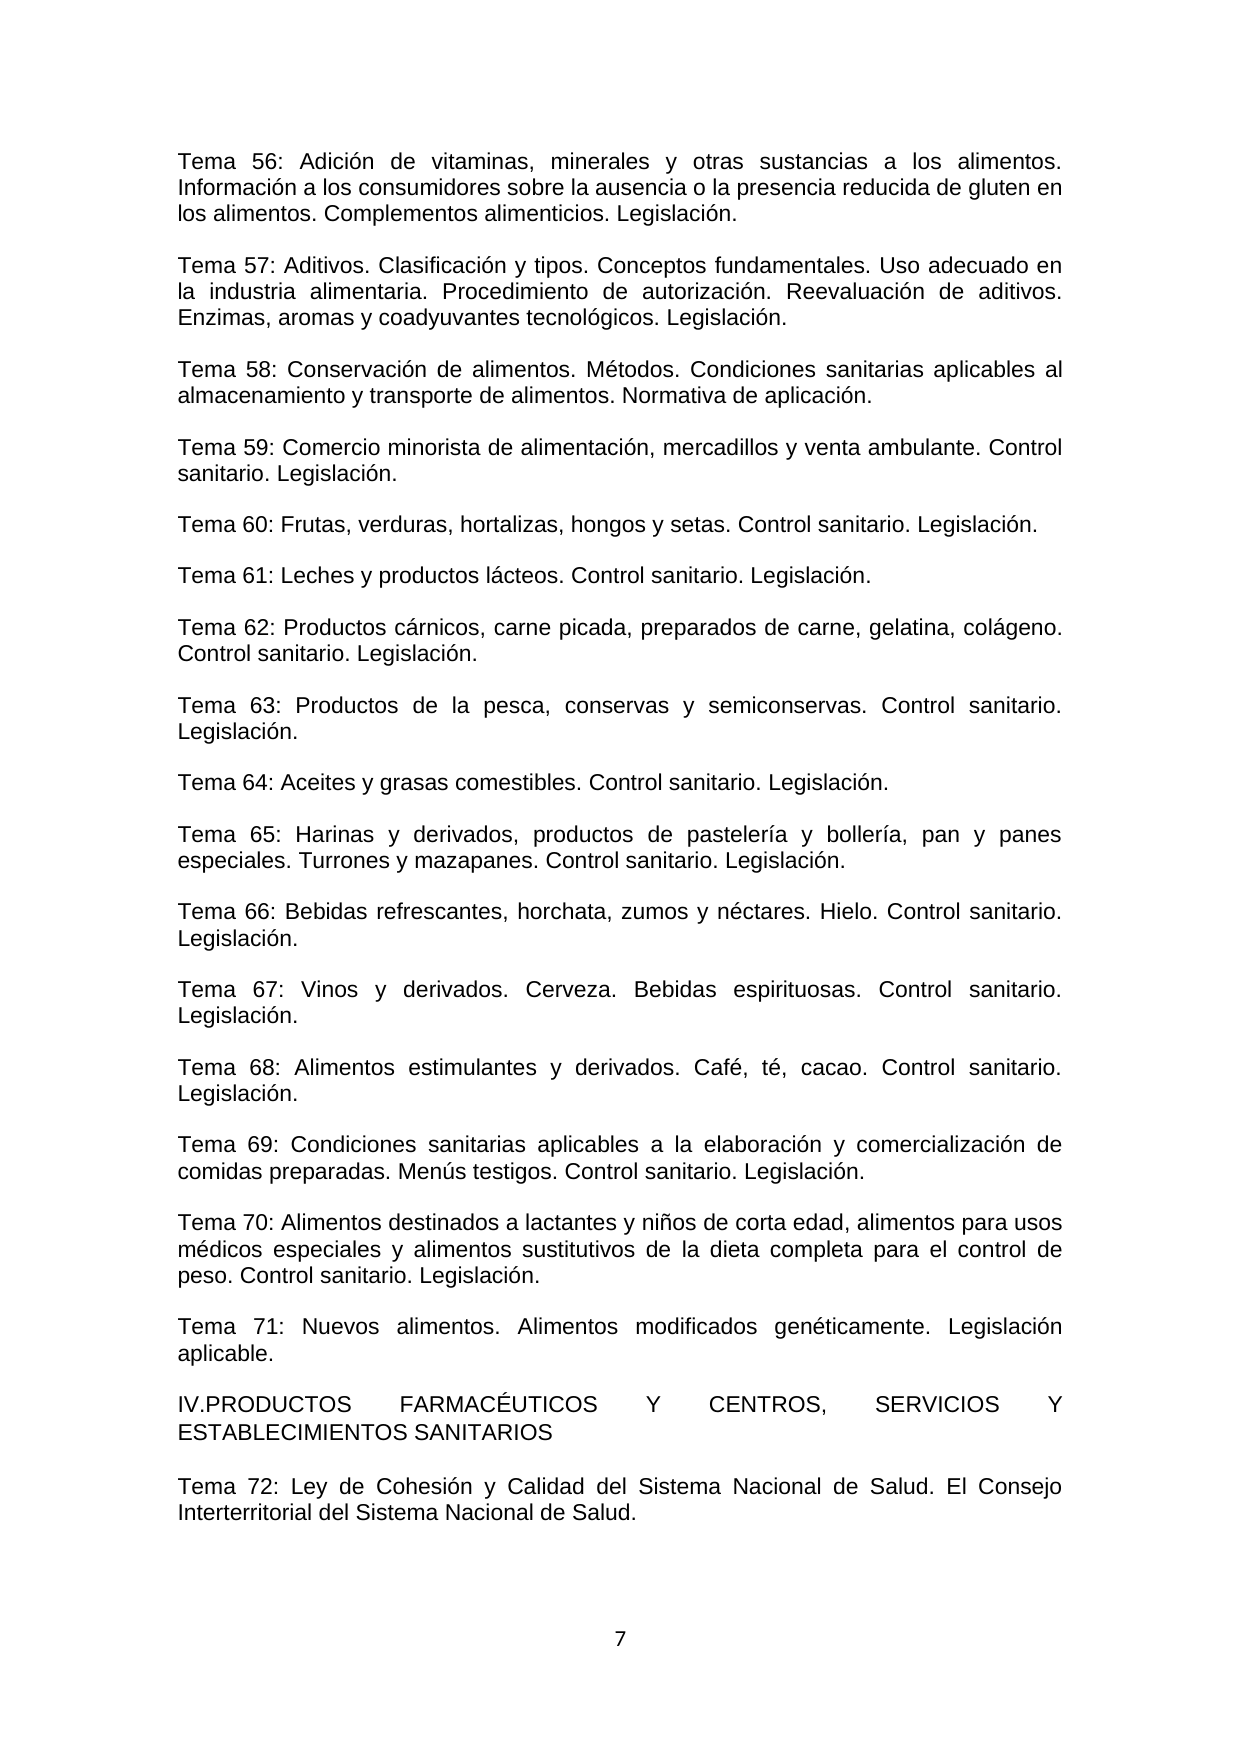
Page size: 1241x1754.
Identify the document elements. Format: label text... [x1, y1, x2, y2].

text Tema 64: Aceites y grasas comestibles. Control sanitario. Legislación. [177, 769, 1063, 796]
text Tema 67: Vinos y derivados. Cerveza. Bebidas espirituosas. Control sanitario. Legislación. [177, 976, 1063, 1029]
text Tema 59: Comercio minorista de alimentación, mercadillos y venta ambulante. Control sanitario. Legislación. [177, 433, 1063, 486]
text Tema 66: Bebidas refrescantes, horchata, zumos y néctares. Hielo. Control sanitario. Legislación. [177, 898, 1063, 951]
text Tema 69: Condiciones sanitarias aplicables a la elaboración y comercialización de comidas preparadas. Menús testigos. Control sanitario. Legislación. [177, 1131, 1063, 1184]
text Tema 71: Nuevos alimentos. Alimentos modificados genéticamente. Legislación aplicable. [177, 1313, 1063, 1366]
text Tema 60: Frutas, verduras, hortalizas, hongos y setas. Control sanitario. Legislación. [177, 511, 1063, 537]
text Tema 61: Leches y productos lácteos. Control sanitario. Legislación. [177, 562, 1063, 589]
text Tema 62: Productos cárnicos, carne picada, preparados de carne, gelatina, colágeno. Control sanitario. Legislación. [177, 614, 1063, 667]
text Tema 57: Aditivos. Clasificación y tipos. Conceptos fundamentales. Uso adecuado en la industria alimentaria. Procedimiento de autorización. Reevaluación de aditivos. Enzimas, aromas y coadyuvantes tecnológicos. Legislación. [177, 252, 1063, 331]
text Tema 65: Harinas y derivados, productos de pastelería y bollería, pan y panes especiales. Turrones y mazapanes. Control sanitario. Legislación. [177, 821, 1063, 873]
text Tema 56: Adición de vitaminas, minerales y otras sustancias a los alimentos. Información a los consumidores sobre la ausencia o la presencia reducida de gluten en los alimentos. Complementos alimenticios. Legislación. [177, 148, 1063, 227]
text IV.PRODUCTOS FARMACÉUTICOS Y CENTROS, SERVICIOS Y ESTABLECIMIENTOS SANITARIOS [177, 1391, 1063, 1446]
text Tema 72: Ley de Cohesión y Calidad del Sistema Nacional de Salud. El Consejo Interterritorial del Sistema Nacional de Salud. [177, 1473, 1063, 1526]
text Tema 70: Alimentos destinados a lactantes y niños de corta edad, alimentos para usos médicos especiales y alimentos sustitutivos de la dieta completa para el control de peso. Control sanitario. Legislación. [177, 1209, 1063, 1288]
text Tema 63: Productos de la pesca, conservas y semiconservas. Control sanitario. Legislación. [177, 692, 1063, 744]
text Tema 58: Conservación de alimentos. Métodos. Condiciones sanitarias aplicables al almacenamiento y transporte de alimentos. Normativa de aplicación. [177, 356, 1063, 408]
text Tema 68: Alimentos estimulantes y derivados. Café, té, cacao. Control sanitario. Legislación. [177, 1054, 1063, 1106]
